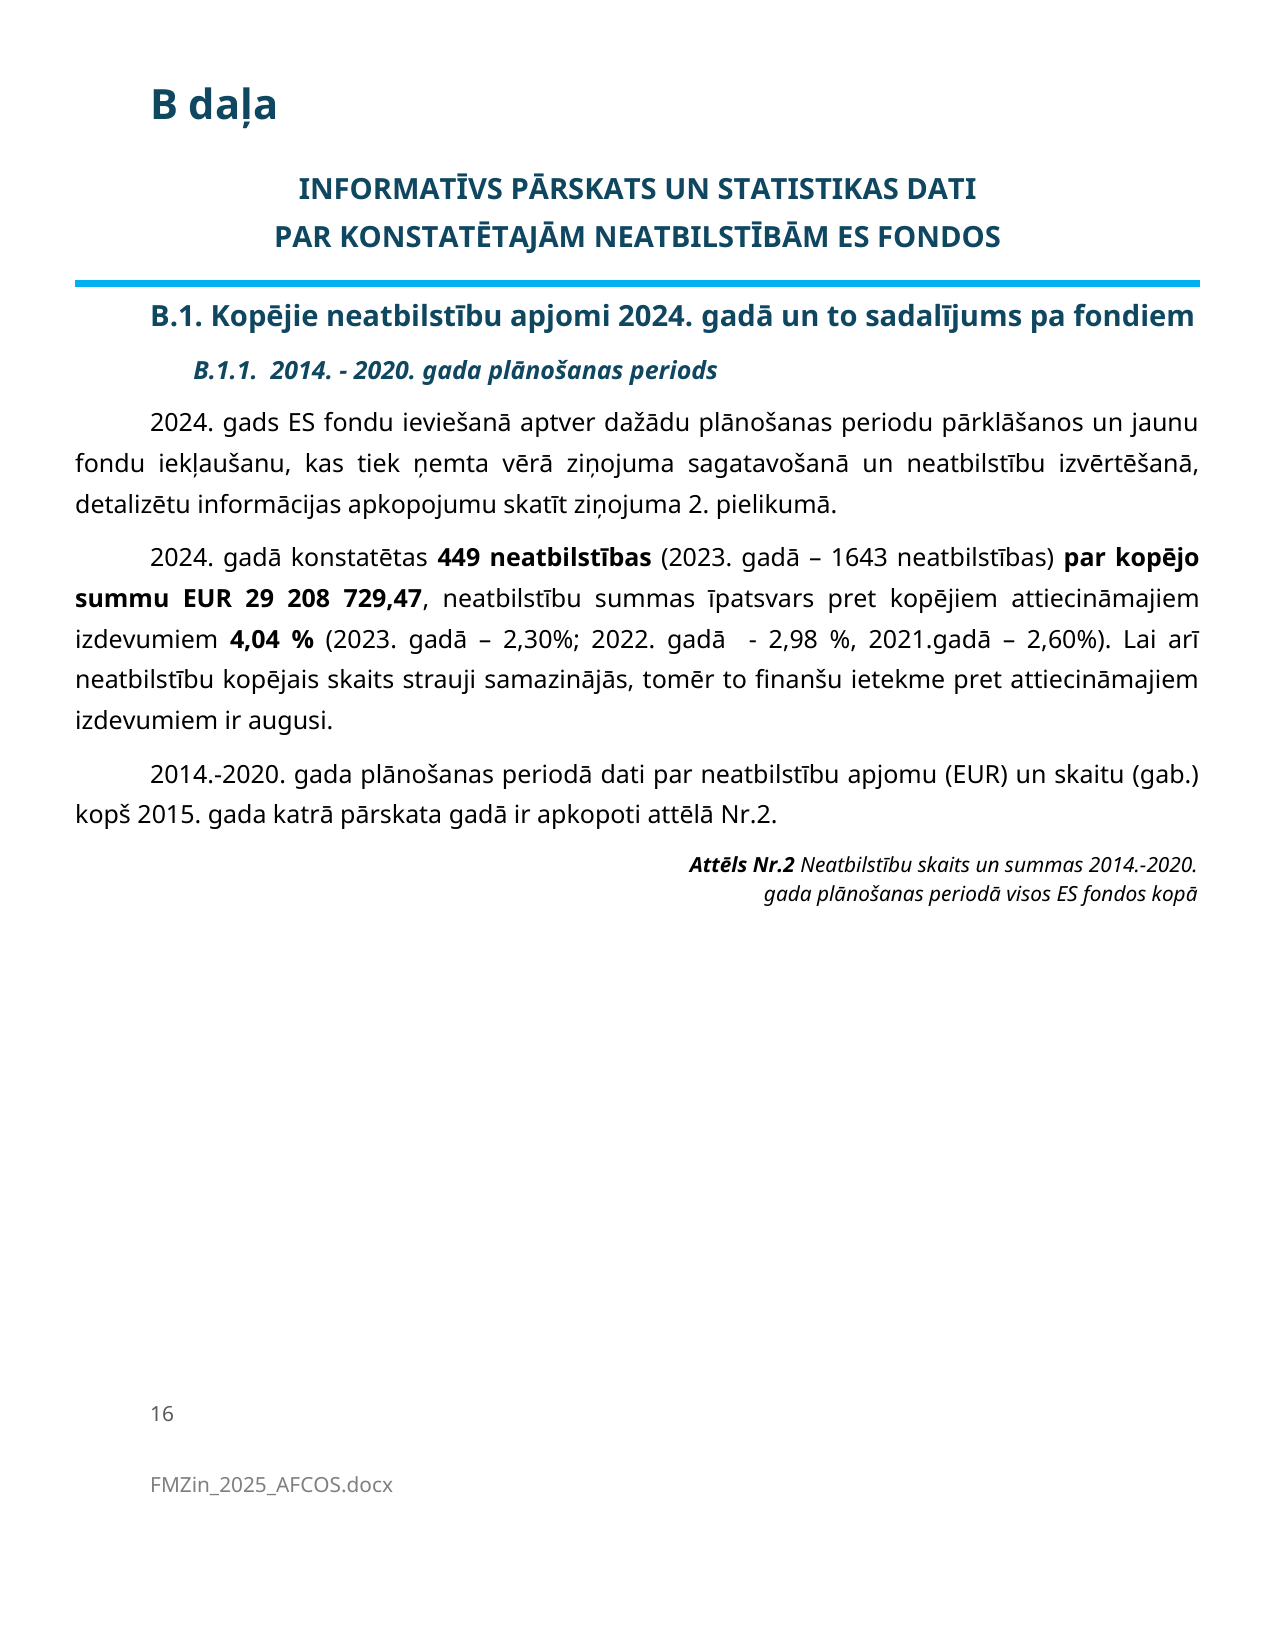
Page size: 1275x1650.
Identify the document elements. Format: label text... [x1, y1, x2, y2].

text Attēls Nr.2 Neatbilstību skaits un summas 2014.-2020. [75, 851, 1200, 879]
text 2014.-2020. gada plānošanas periodā dati par neatbilstību apjomu (EUR) un skaitu (gab.) kopš 2015. gada katrā pārskata gadā ir apkopoti attēlā Nr.2. [75, 756, 1200, 831]
subtitle B.1. Kopējie neatbilstību apjomi 2024. gadā un to sadalījums pa fondiem [75, 287, 1200, 334]
text 2024. gadā konstatētas 449 neatbilstības (2023. gadā – 1643 neatbilstības) par kopējo summu EUR 29 208 729,47, neatbilstību summas īpatsvars pret kopējiem attiecināmajiem izdevumiem 4,04 % (2023. gadā – 2,30%; 2022. gadā - 2,98 %, 2021.gadā – 2,60%). Lai arī neatbilstību kopējais skaits strauji samazinājās, tomēr to finanšu ietekme pret attiecināmajiem izdevumiem ir augusi. [75, 540, 1200, 737]
subtitle B daļa [75, 75, 1200, 132]
subtitle B.1.1. 2014. - 2020. gada plānošanas periods [193, 353, 1200, 387]
text 2024. gads ES fondu ieviešanā aptver dažādu plānošanas periodu pārklāšanos un jaunu fondu iekļaušanu, kas tiek ņemta vērā ziņojuma sagatavošanā un neatbilstību izvērtēšanā, detalizētu informācijas apkopojumu skatīt ziņojuma 2. pielikumā. [75, 405, 1200, 520]
text gada plānošanas periodā visos ES fondos kopā [75, 879, 1200, 907]
subtitle INFORMATĪVS PĀRSKATS UN STATISTIKAS DATI PAR KONSTATĒTAJĀM NEATBILSTĪBĀM ES FONDOS [75, 168, 1200, 256]
